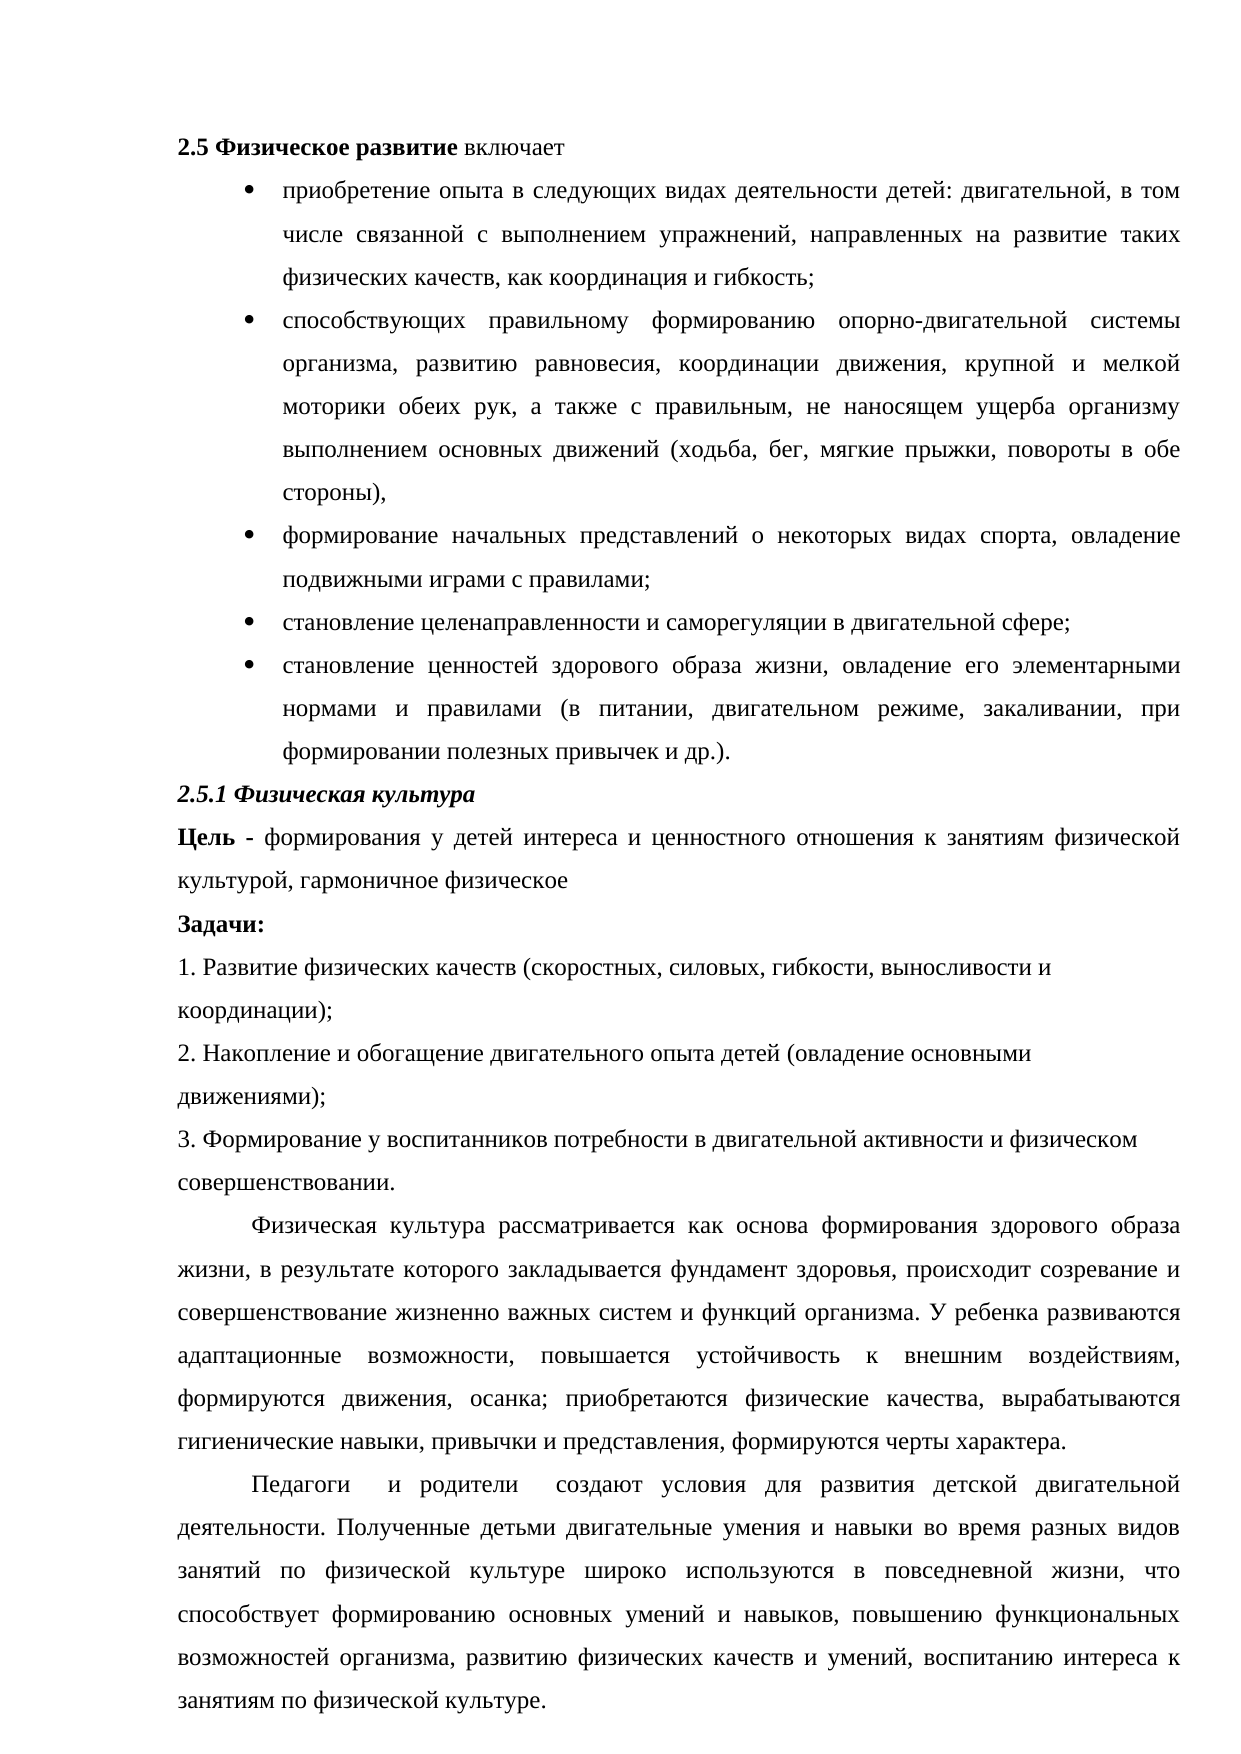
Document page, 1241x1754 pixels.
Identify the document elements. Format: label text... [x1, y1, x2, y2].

text Педагоги и родители создают условия для развития детской двигательной деятельности. Полученные детьми двигательные умения и навыки во время разных видов занятий по физической культуре широко используются в повседневной жизни, что способствует формированию основных умений и навыков, повышению функциональных возможностей организма, развитию физических качеств и умений, воспитанию интереса к занятиям по физической культуре. [177, 1469, 1181, 1714]
list становление ценностей здорового образа жизни, овладение его элементарными нормами и правилами (в питании, двигательном режиме, закаливании, при формировании полезных привычек и др.). [245, 650, 1181, 765]
text Физическая культура рассматривается как основа формирования здорового образа жизни, в результате которого закладывается фундамент здоровья, происходит созревание и совершенствование жизненно важных систем и функций организма. У ребенка развиваются адаптационные возможности, повышается устойчивость к внешним воздействиям, формируются движения, осанка; приобретаются физические качества, вырабатываются гигиенические навыки, привычки и представления, формируются черты характера. [177, 1211, 1181, 1455]
text 2.5 Физическое развитие включает [177, 132, 1181, 161]
text 1. Развитие физических качеств (скоростных, силовых, гибкости, выносливости и координации); 2. Накопление и обогащение двигательного опыта детей (овладение основными движениями); 3. Формирование у воспитанников потребности в двигательной активности и физическом совершенствовании. [177, 952, 1181, 1196]
list формирование начальных представлений о некоторых видах спорта, овладение подвижными играми с правилами; [245, 521, 1181, 592]
text Задачи: [177, 909, 1181, 937]
list становление целенаправленности и саморегуляции в двигательной сфере; [245, 607, 1181, 636]
text Цель - формирования у детей интереса и ценностного отношения к занятиям физической культурой, гармоничное физическое [177, 822, 1181, 894]
list приобретение опыта в следующих видах деятельности детей: двигательной, в том числе связанной с выполнением упражнений, направленных на развитие таких физических качеств, как координация и гибкость; [245, 176, 1181, 291]
text 2.5.1 Физическая культура [177, 779, 1181, 808]
list способствующих правильному формированию опорно-двигательной системы организма, развитию равновесия, координации движения, крупной и мелкой моторики обеих рук, а также с правильным, не наносящем ущерба организму выполнением основных движений (ходьба, бег, мягкие прыжки, повороты в обе стороны), [245, 305, 1181, 506]
